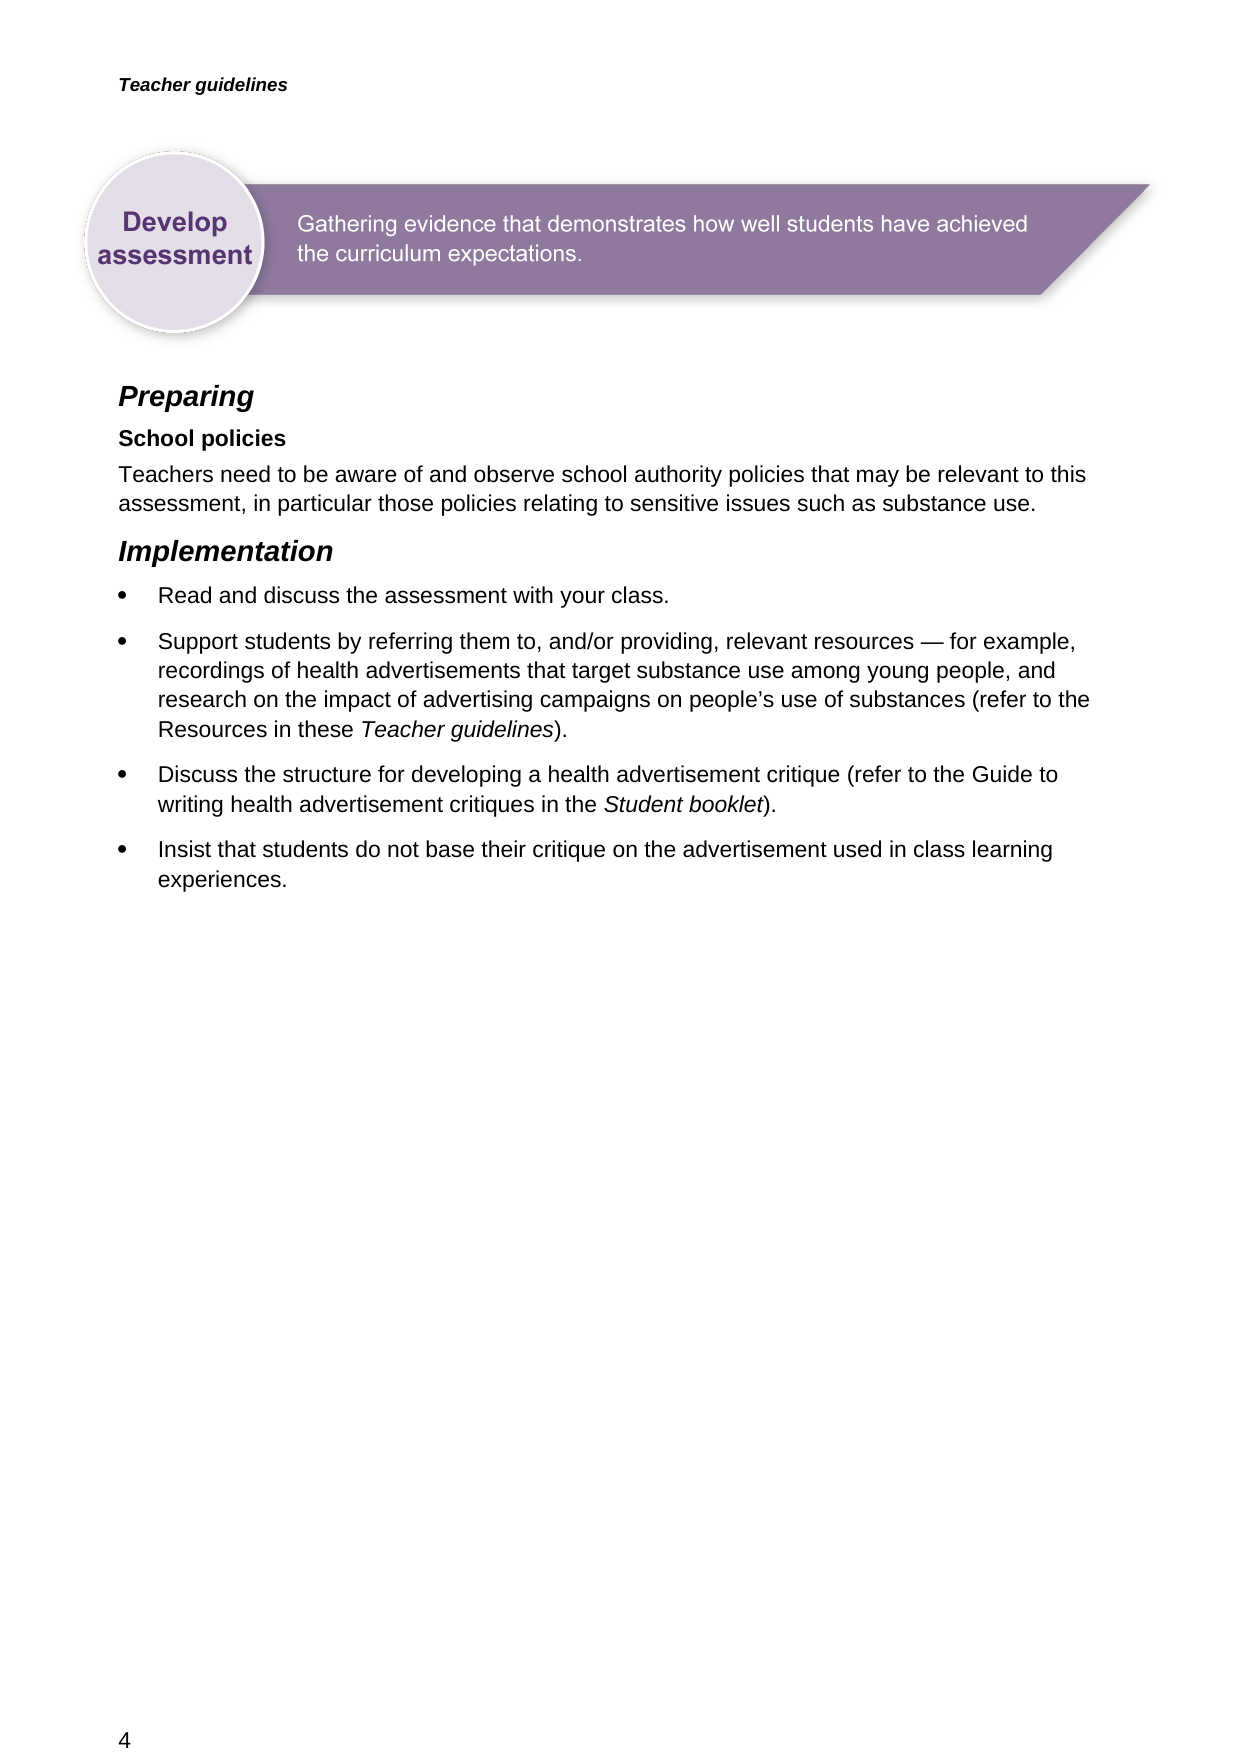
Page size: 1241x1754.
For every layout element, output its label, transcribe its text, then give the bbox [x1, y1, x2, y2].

text Discuss the structure for developing a health advertisement critique (refer to the Guide to writing health advertisement critiques in the Student booklet). [118, 759, 1122, 818]
text Teachers need to be aware of and observe school authority policies that may be relevant to this assessment, in particular those policies relating to sensitive issues such as substance use. [118, 459, 1122, 518]
text Read and discuss the assessment with your class. [118, 580, 1122, 609]
subtitle Preparing [118, 354, 1122, 412]
subtitle Implementation [118, 534, 1122, 568]
text School policies [118, 424, 1122, 451]
text Insist that students do not base their critique on the advertisement used in class learning experiences. [118, 834, 1122, 893]
picture [69, 137, 1171, 354]
text Support students by referring them to, and/or providing, relevant resources — for example, recordings of health advertisements that target substance use among young people, and research on the impact of advertising campaigns on people’s use of substances (refer to the Resources in these Teacher guidelines). [118, 626, 1122, 743]
